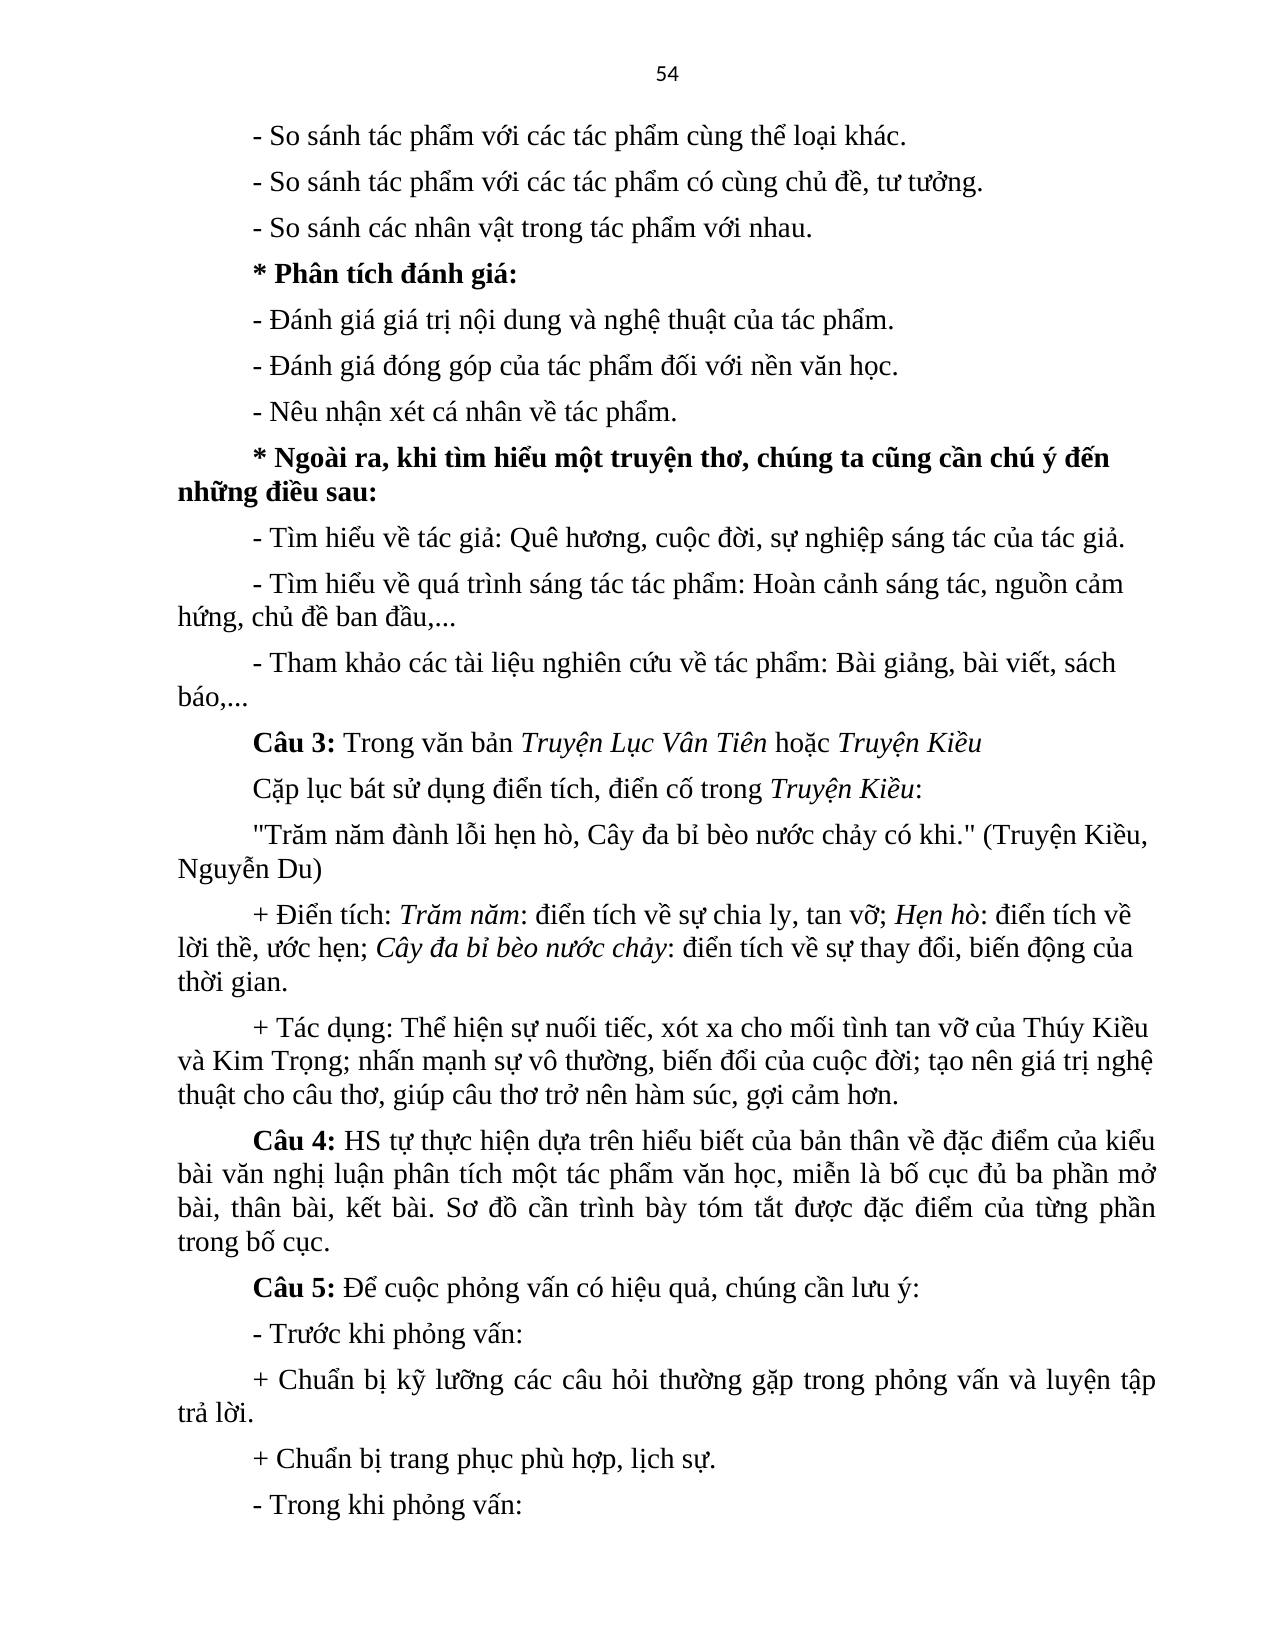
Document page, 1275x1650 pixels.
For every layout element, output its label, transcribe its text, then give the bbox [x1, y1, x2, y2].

text - So sánh các nhân vật trong tác phẩm với nhau. [177, 210, 1157, 244]
text - Đánh giá giá trị nội dung và nghệ thuật của tác phẩm. [177, 302, 1157, 336]
text - So sánh tác phẩm với các tác phẩm có cùng chủ đề, tư tưởng. [177, 164, 1157, 198]
text + Điển tích: Trăm năm: điển tích về sự chia ly, tan vỡ; Hẹn hò: điển tích về lời thề, ước hẹn; Cây đa bỉ bèo nước chảy: điển tích về sự thay đổi, biến động của thời gian. [177, 897, 1157, 997]
text - Trong khi phỏng vấn: [177, 1487, 1157, 1521]
text + Chuẩn bị trang phục phù hợp, lịch sự. [177, 1441, 1157, 1475]
text "Trăm năm đành lỗi hẹn hò, Cây đa bỉ bèo nước chảy có khi." (Truyện Kiều, Nguyễn Du) [177, 817, 1157, 884]
text * Phân tích đánh giá: [177, 256, 1157, 290]
text - Tìm hiểu về quá trình sáng tác tác phẩm: Hoàn cảnh sáng tác, nguồn cảm hứng, chủ đề ban đầu,... [177, 566, 1157, 633]
text Câu 4: HS tự thực hiện dựa trên hiểu biết của bản thân về đặc điểm của kiểu bài văn nghị luận phân tích một tác phẩm văn học, miễn là bố cục đủ ba phần mở bài, thân bài, kết bài. Sơ đồ cần trình bày tóm tắt được đặc điểm của từng phần trong bố cục. [177, 1123, 1157, 1257]
text Câu 5: Để cuộc phỏng vấn có hiệu quả, chúng cần lưu ý: [177, 1270, 1157, 1303]
text - Tham khảo các tài liệu nghiên cứu về tác phẩm: Bài giảng, bài viết, sách báo,... [177, 646, 1157, 713]
text + Tác dụng: Thể hiện sự nuối tiếc, xót xa cho mối tình tan vỡ của Thúy Kiều và Kim Trọng; nhấn mạnh sự vô thường, biến đổi của cuộc đời; tạo nên giá trị nghệ thuật cho câu thơ, giúp câu thơ trở nên hàm súc, gợi cảm hơn. [177, 1010, 1157, 1111]
text * Ngoài ra, khi tìm hiểu một truyện thơ, chúng ta cũng cần chú ý đến những điều sau: [177, 440, 1157, 507]
text Cặp lục bát sử dụng điển tích, điển cố trong Truyện Kiều: [177, 771, 1157, 805]
text + Chuẩn bị kỹ lưỡng các câu hỏi thường gặp trong phỏng vấn và luyện tập trả lời. [177, 1362, 1157, 1429]
text - So sánh tác phẩm với các tác phẩm cùng thể loại khác. [177, 118, 1157, 152]
text - Trước khi phỏng vấn: [177, 1316, 1157, 1349]
text - Đánh giá đóng góp của tác phẩm đối với nền văn học. [177, 348, 1157, 382]
text - Tìm hiểu về tác giả: Quê hương, cuộc đời, sự nghiệp sáng tác của tác giả. [177, 520, 1157, 553]
text - Nêu nhận xét cá nhân về tác phẩm. [177, 394, 1157, 428]
text Câu 3: Trong văn bản Truyện Lục Vân Tiên hoặc Truyện Kiều [177, 725, 1157, 759]
